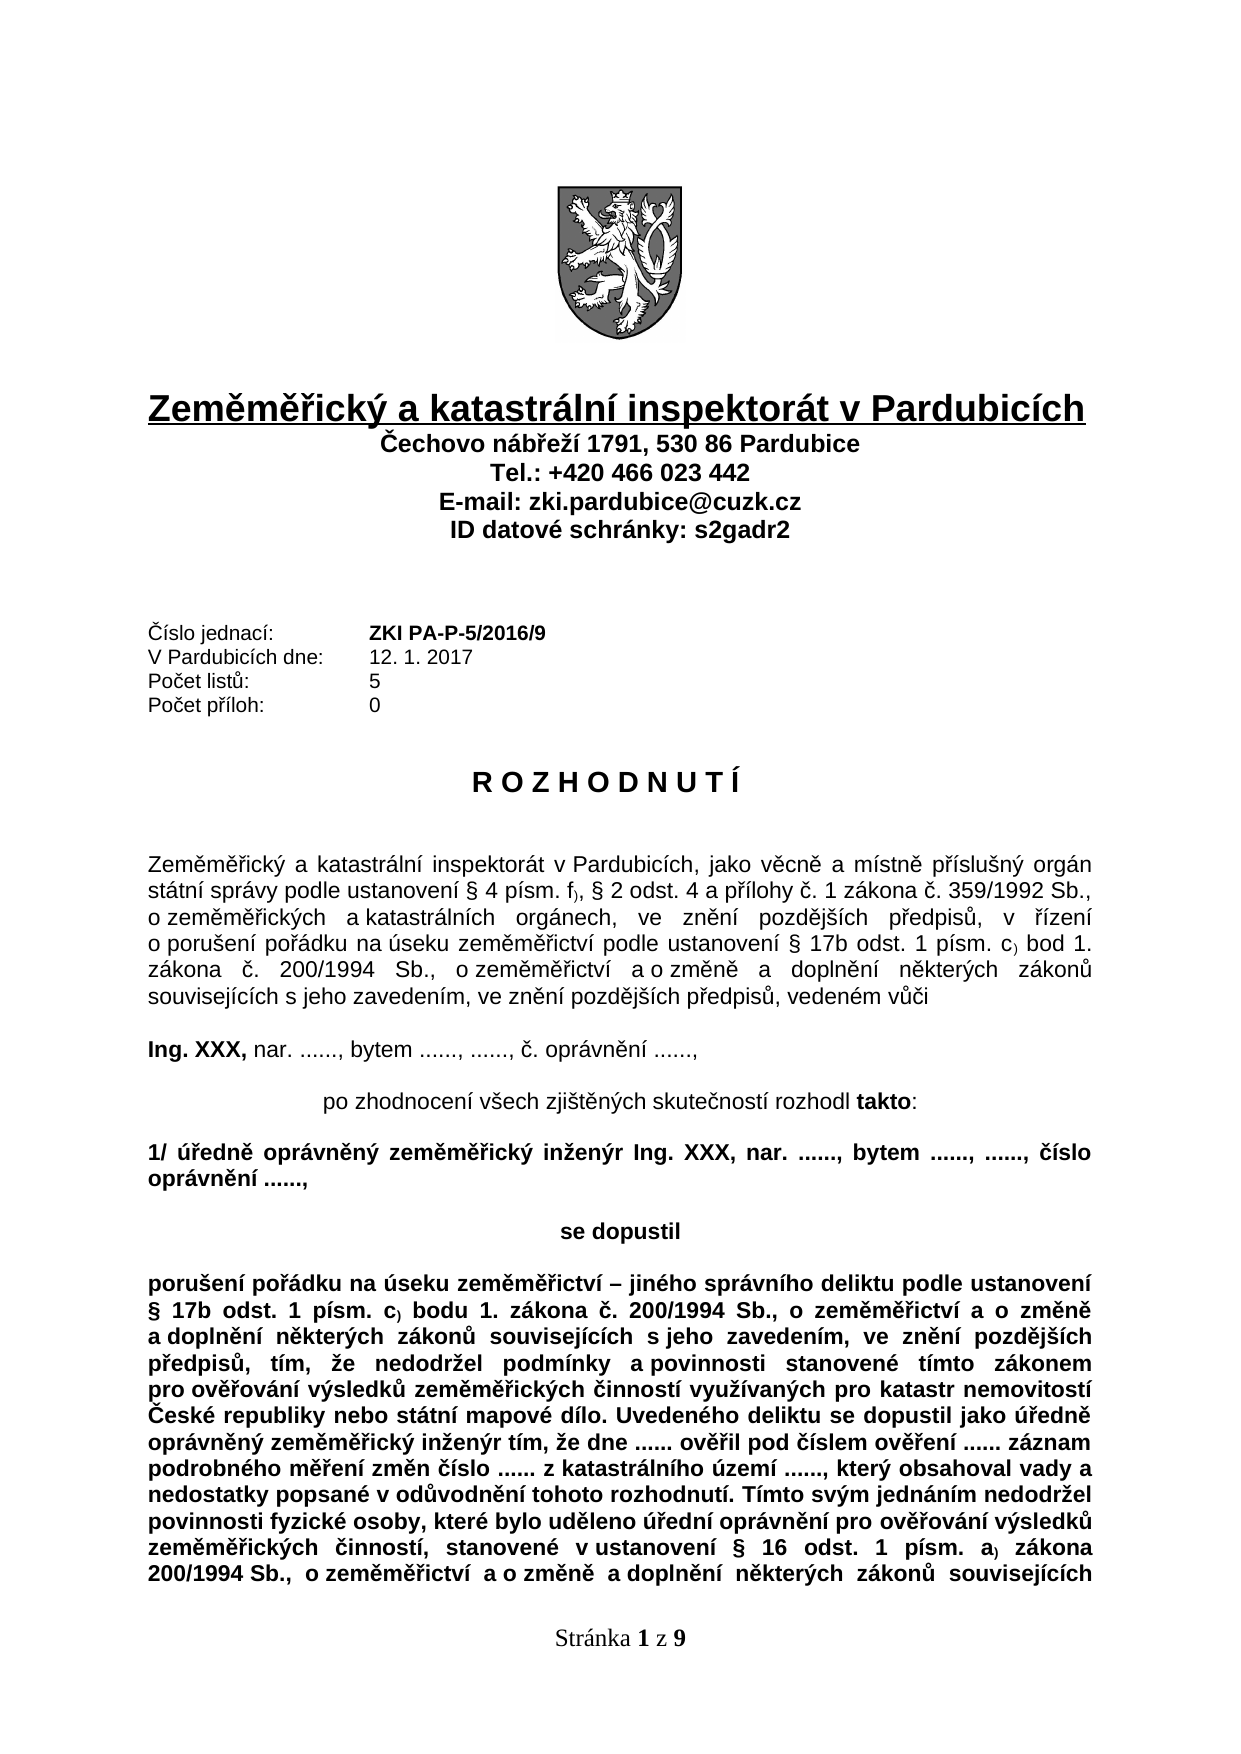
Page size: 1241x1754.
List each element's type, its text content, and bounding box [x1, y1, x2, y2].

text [148, 1270, 1092, 1587]
text Ing. XXX, nar. ......, bytem ......, ......, č. oprávnění ......, [148, 1036, 1092, 1062]
text Čechovo nábřeží 1791, 530 86 Pardubice [148, 429, 1092, 458]
subtitle R O Z H O D N U T Í [148, 765, 1063, 798]
title Zeměměřický a katastrální inspektorát v Pardubicích [148, 386, 1092, 429]
text 1/ úředně oprávněný zeměměřický inženýr Ing. XXX, nar. ......, bytem ......, ......, číslo oprávnění ......, [148, 1139, 1092, 1191]
text ID datové schránky: s2gadr2 [148, 515, 1093, 544]
text se dopustil [148, 1218, 1092, 1244]
text Počet listů: 5 [148, 669, 1092, 693]
text V Pardubicích dne: 12. 1. 2017 [148, 645, 1092, 669]
text E-mail: zki.pardubice@cuzk.cz [148, 487, 1092, 515]
subtitle Tel.: +420 466 023 442 [148, 458, 1093, 487]
text Počet příloh: 0 [148, 693, 1092, 717]
text Zeměměřický a katastrální inspektorát v Pardubicích, jako věcně a místně příslušný orgán státní správy podle ustanovení § 4 písm. f), § 2 odst. 4 a přílohy č. 1 zákona č. 359/1992 Sb., o zeměměřických a katastrálních orgánech, ve znění pozdějších předpisů, v řízení o porušení pořádku na úseku zeměměřictví podle ustanovení § 17b odst. 1 písm. c) bod 1. zákona č. 200/1994 Sb., o zeměměřictví a o změně a doplnění některých zákonů souvisejících s jeho zavedením, ve znění pozdějších předpisů, vedeném vůči [148, 851, 1092, 1009]
picture [554, 183, 686, 343]
text po zhodnocení všech zjištěných skutečností rozhodl takto: [148, 1088, 1092, 1114]
text Číslo jednací: ZKI PA-P-5/2016/9 [148, 621, 1092, 645]
